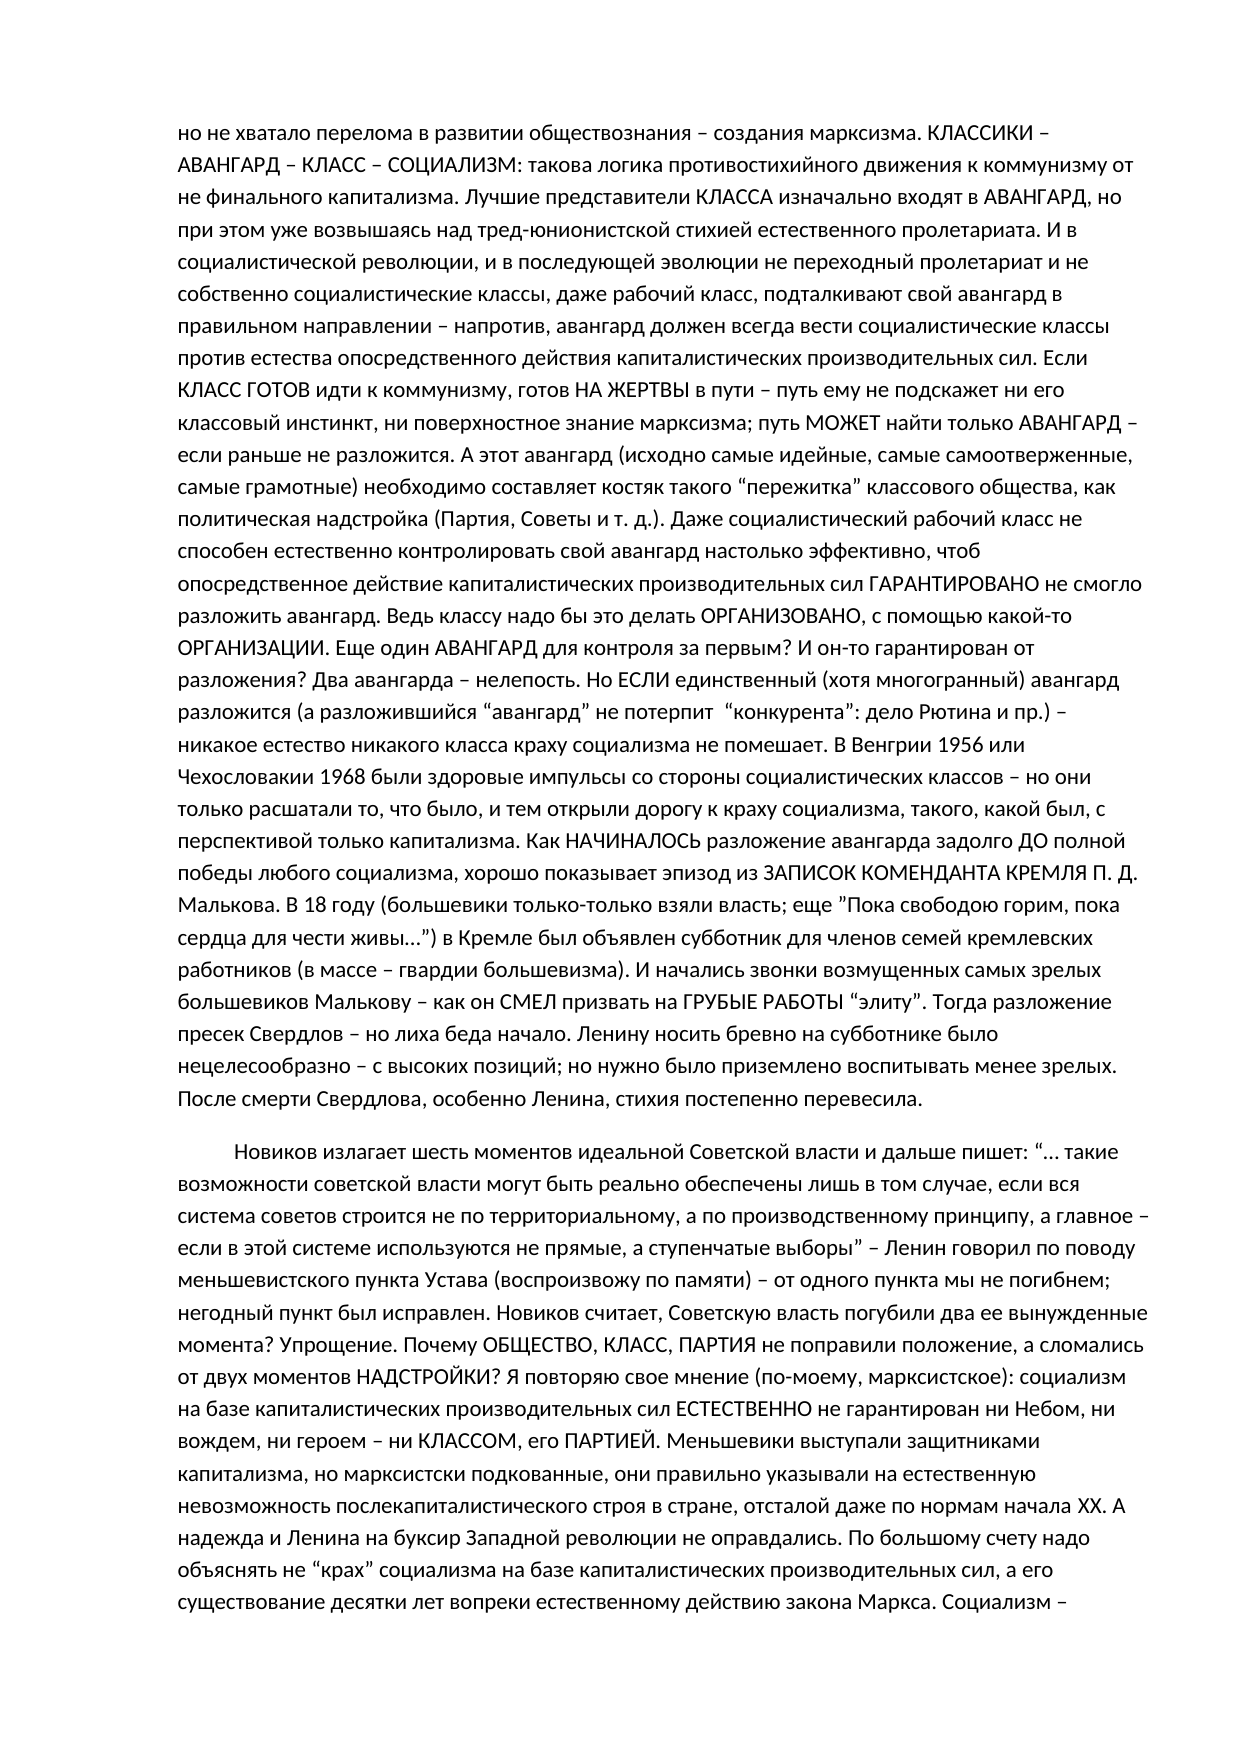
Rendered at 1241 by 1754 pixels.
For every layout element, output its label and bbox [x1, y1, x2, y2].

text [177, 118, 1152, 1112]
text [177, 1137, 1152, 1615]
